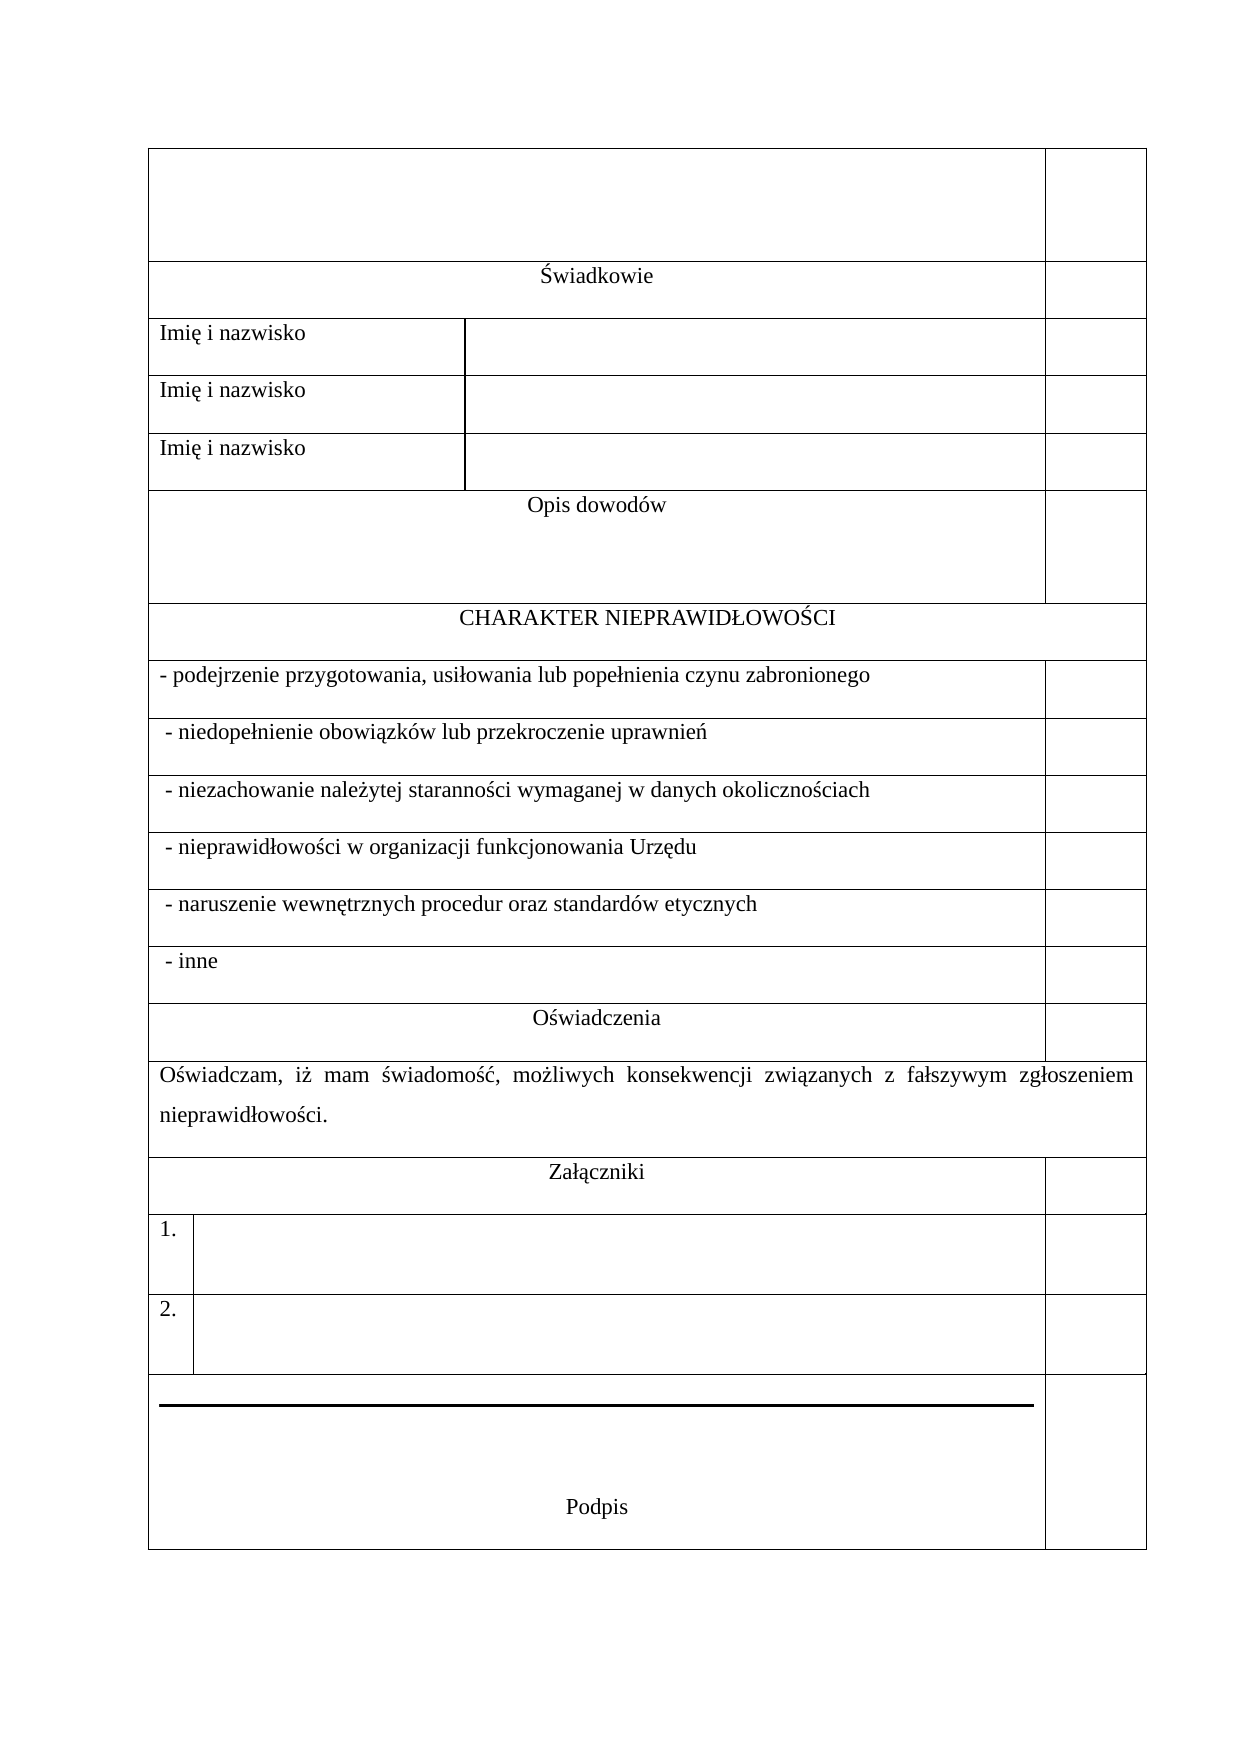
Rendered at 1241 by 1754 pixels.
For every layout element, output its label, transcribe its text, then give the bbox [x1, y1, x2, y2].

table_cell [1046, 1215, 1146, 1294]
table_cell [466, 376, 1045, 432]
table_cell [1046, 890, 1146, 946]
table_cell - niezachowanie należytej staranności wymaganej w danych okolicznościach [149, 776, 1045, 832]
table_cell [1046, 1375, 1146, 1549]
table_cell [149, 1295, 193, 1374]
table_cell [1046, 1004, 1146, 1061]
table_cell CHARAKTER NIEPRAWIDŁOWOŚCI [149, 604, 1146, 660]
table_cell Oświadczenia [149, 1004, 1045, 1061]
table_cell - inne [149, 947, 1045, 1003]
table_cell [1046, 833, 1146, 889]
table_cell - nieprawidłowości w organizacji funkcjonowania Urzędu [149, 833, 1045, 889]
table_cell [466, 319, 1045, 375]
table_cell [1046, 319, 1146, 375]
table_cell [194, 1295, 1045, 1374]
table_cell Świadkowie [149, 262, 1045, 318]
table_cell [1046, 947, 1146, 1003]
table_cell Załączniki [149, 1158, 1045, 1214]
table_cell - niedopełnienie obowiązków lub przekroczenie uprawnień [149, 719, 1045, 774]
table_cell [466, 434, 1045, 490]
table_cell Opis dowodów [149, 491, 1045, 603]
table_cell - podejrzenie przygotowania, usiłowania lub popełnienia czynu zabronionego [149, 661, 1045, 717]
table_cell [1046, 434, 1146, 490]
table_cell Imię i nazwisko [149, 376, 464, 432]
table_cell [1046, 661, 1146, 717]
table_cell [1046, 491, 1146, 603]
table_cell [1046, 776, 1146, 832]
table_cell Podpis [149, 1375, 1045, 1549]
table_cell Imię i nazwisko [149, 434, 464, 490]
table_cell [194, 1215, 1045, 1294]
table_cell [1046, 1295, 1146, 1374]
table_cell [1046, 262, 1146, 318]
table_cell [1046, 1158, 1146, 1214]
table_cell [1046, 376, 1146, 432]
table_cell - naruszenie wewnętrznych procedur oraz standardów etycznych [149, 890, 1045, 946]
table_cell Imię i nazwisko [149, 319, 464, 375]
table_cell [1046, 149, 1146, 261]
table_cell [149, 149, 1045, 261]
table_cell [1046, 719, 1146, 774]
table_cell Oświadczam, iż mam świadomość, możliwych konsekwencji związanych z fałszywym zgłoszeniem nieprawidłowości. [149, 1062, 1146, 1157]
table_cell [149, 1215, 193, 1294]
